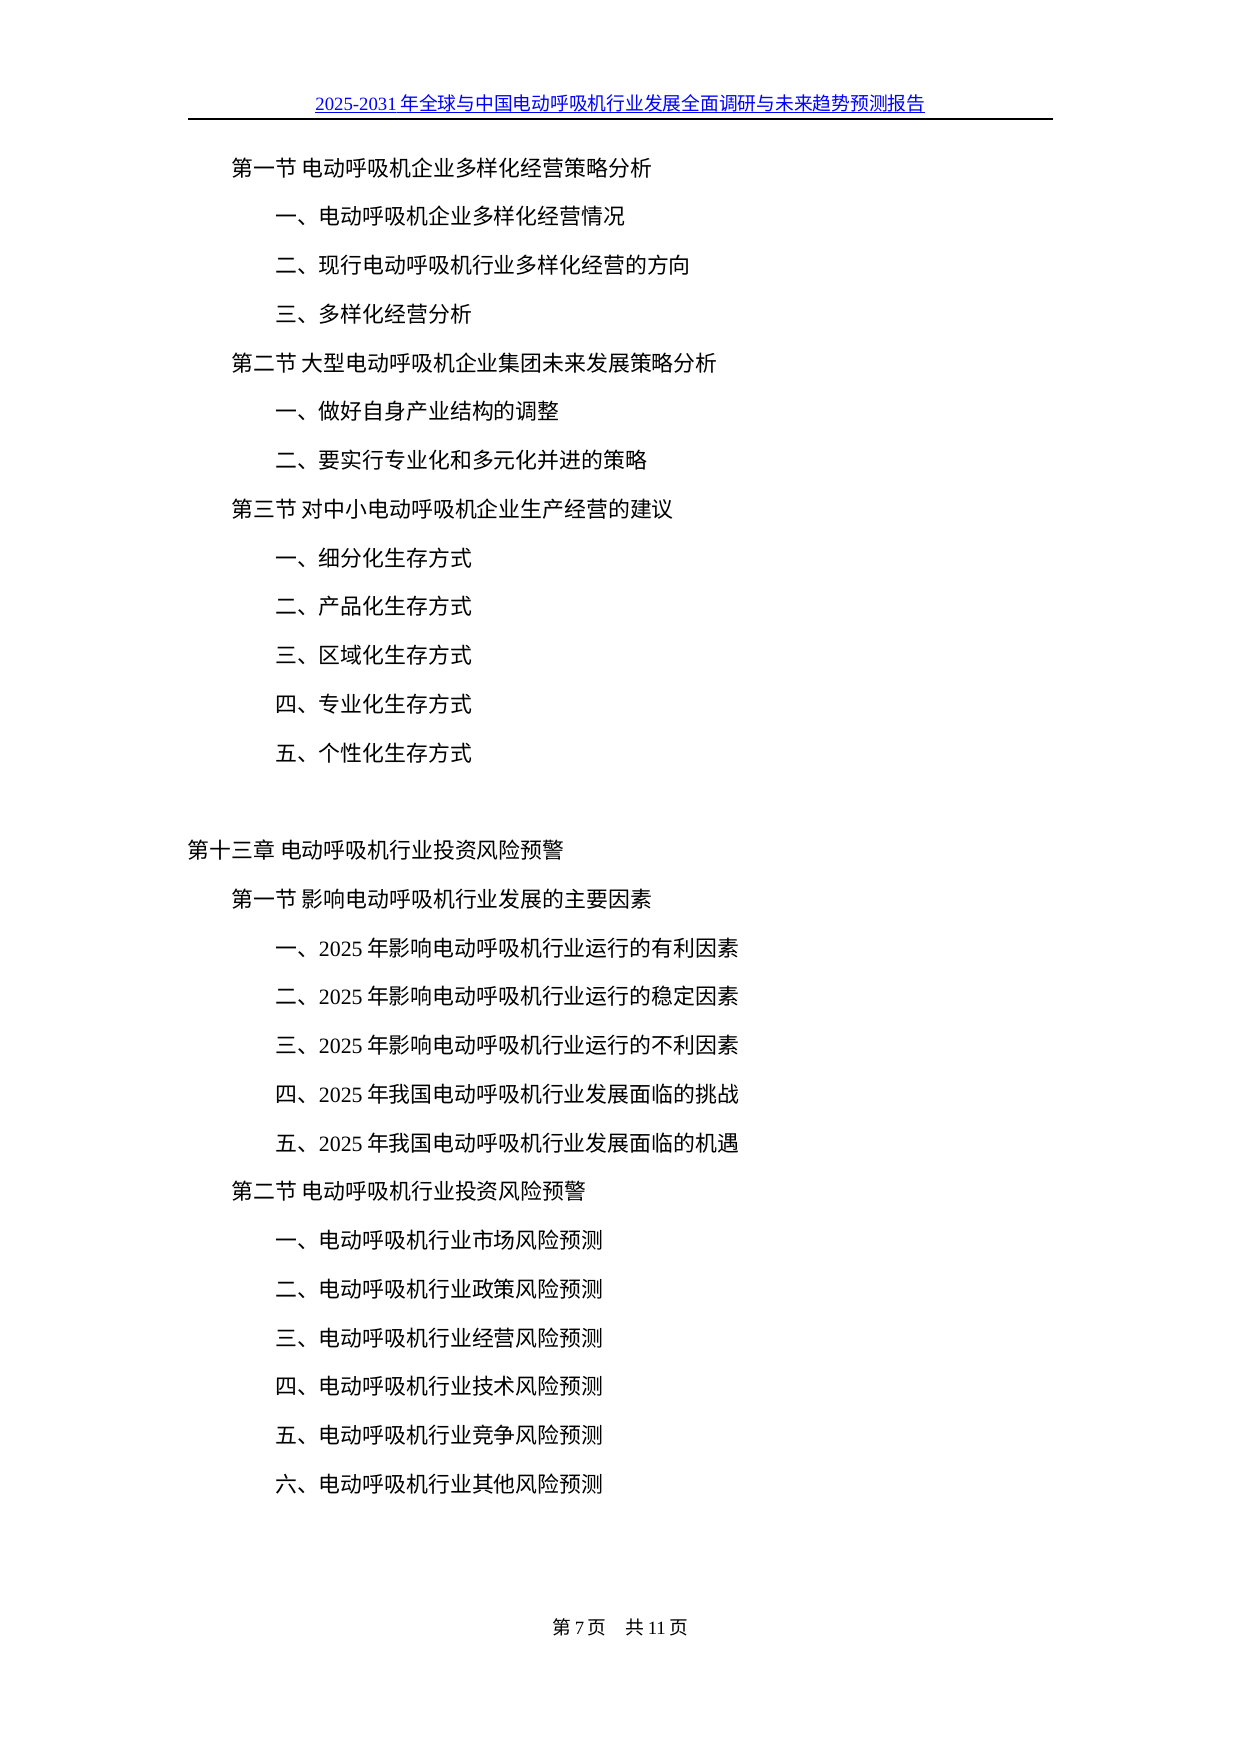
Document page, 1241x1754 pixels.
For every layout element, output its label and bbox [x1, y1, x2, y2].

text [187, 150, 1053, 1499]
